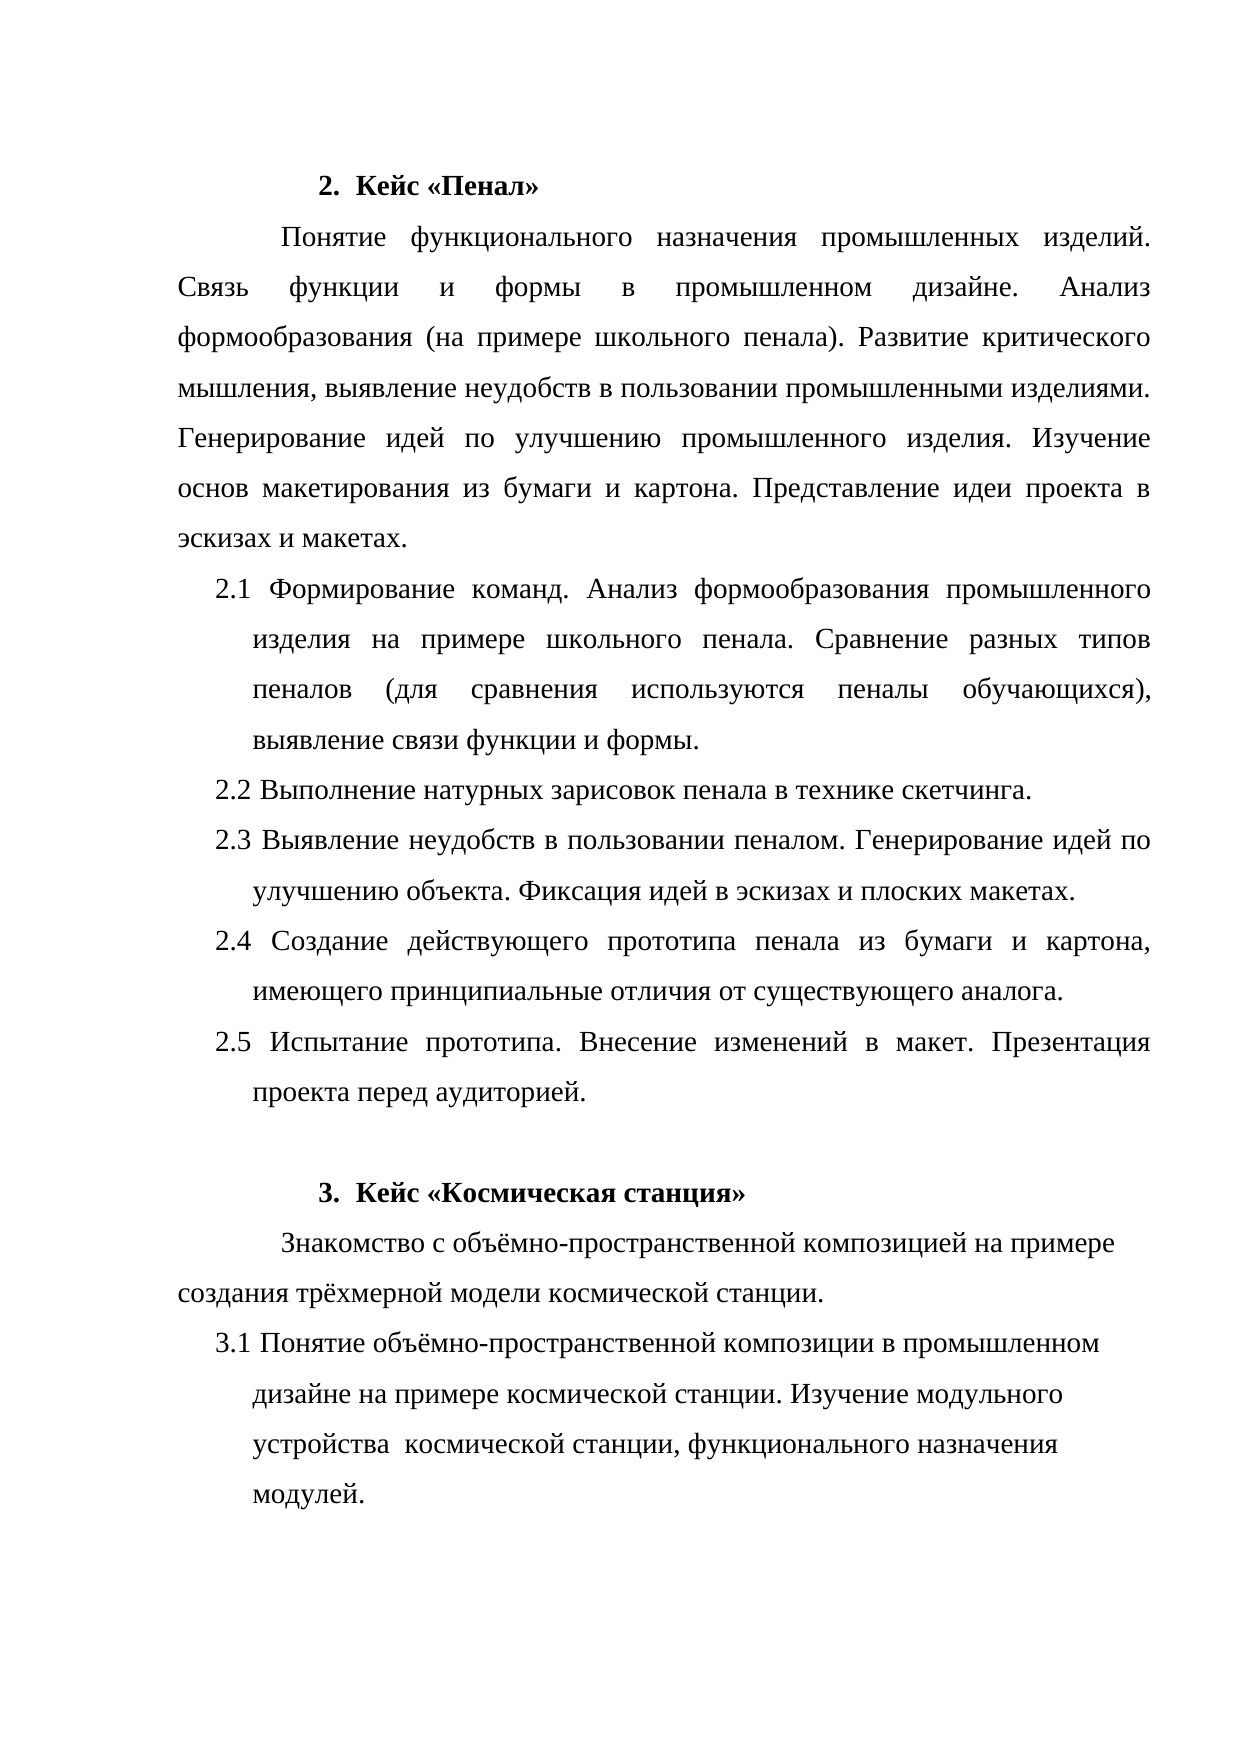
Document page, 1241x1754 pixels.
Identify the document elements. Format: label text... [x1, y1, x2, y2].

list Выявление неудобств в пользовании пеналом. Генерирование идей по улучшению объекта. Фиксация идей в эскизах и плоских макетах. [215, 822, 1152, 906]
list Выполнение натурных зарисовок пенала в технике скетчинга. [215, 772, 1152, 806]
list Кейс «Космическая станция» [318, 1175, 1152, 1208]
list Создание действующего прототипа пенала из бумаги и картона, имеющего принципиальные отличия от существующего аналога. [215, 923, 1152, 1007]
list Формирование команд. Анализ формообразования промышленного изделия на примере школьного пенала. Сравнение разных типов пеналов (для сравнения используются пеналы обучающихся), выявление связи функции и формы. [215, 571, 1152, 755]
list Понятие объёмно-пространственной композиции в промышленном дизайне на примере космической станции. Изучение модульного устройства космической станции, функционального назначения модулей. [215, 1326, 1152, 1510]
text Понятие функционального назначения промышленных изделий. Связь функции и формы в промышленном дизайне. Анализ формообразования (на примере школьного пенала). Развитие критического мышления, выявление неудобств в пользовании промышленными изделиями. Генерирование идей по улучшению промышленного изделия. Изучение основ макетирования из бумаги и картона. Представление идеи проекта в эскизах и макетах. [177, 219, 1152, 554]
text Знакомство с объёмно-пространственной композицией на примере создания трёхмерной модели космической станции. [177, 1225, 1152, 1309]
list Испытание прототипа. Внесение изменений в макет. Презентация проекта перед аудиторией. [215, 1024, 1152, 1108]
list Кейс «Пенал» [318, 168, 1152, 202]
